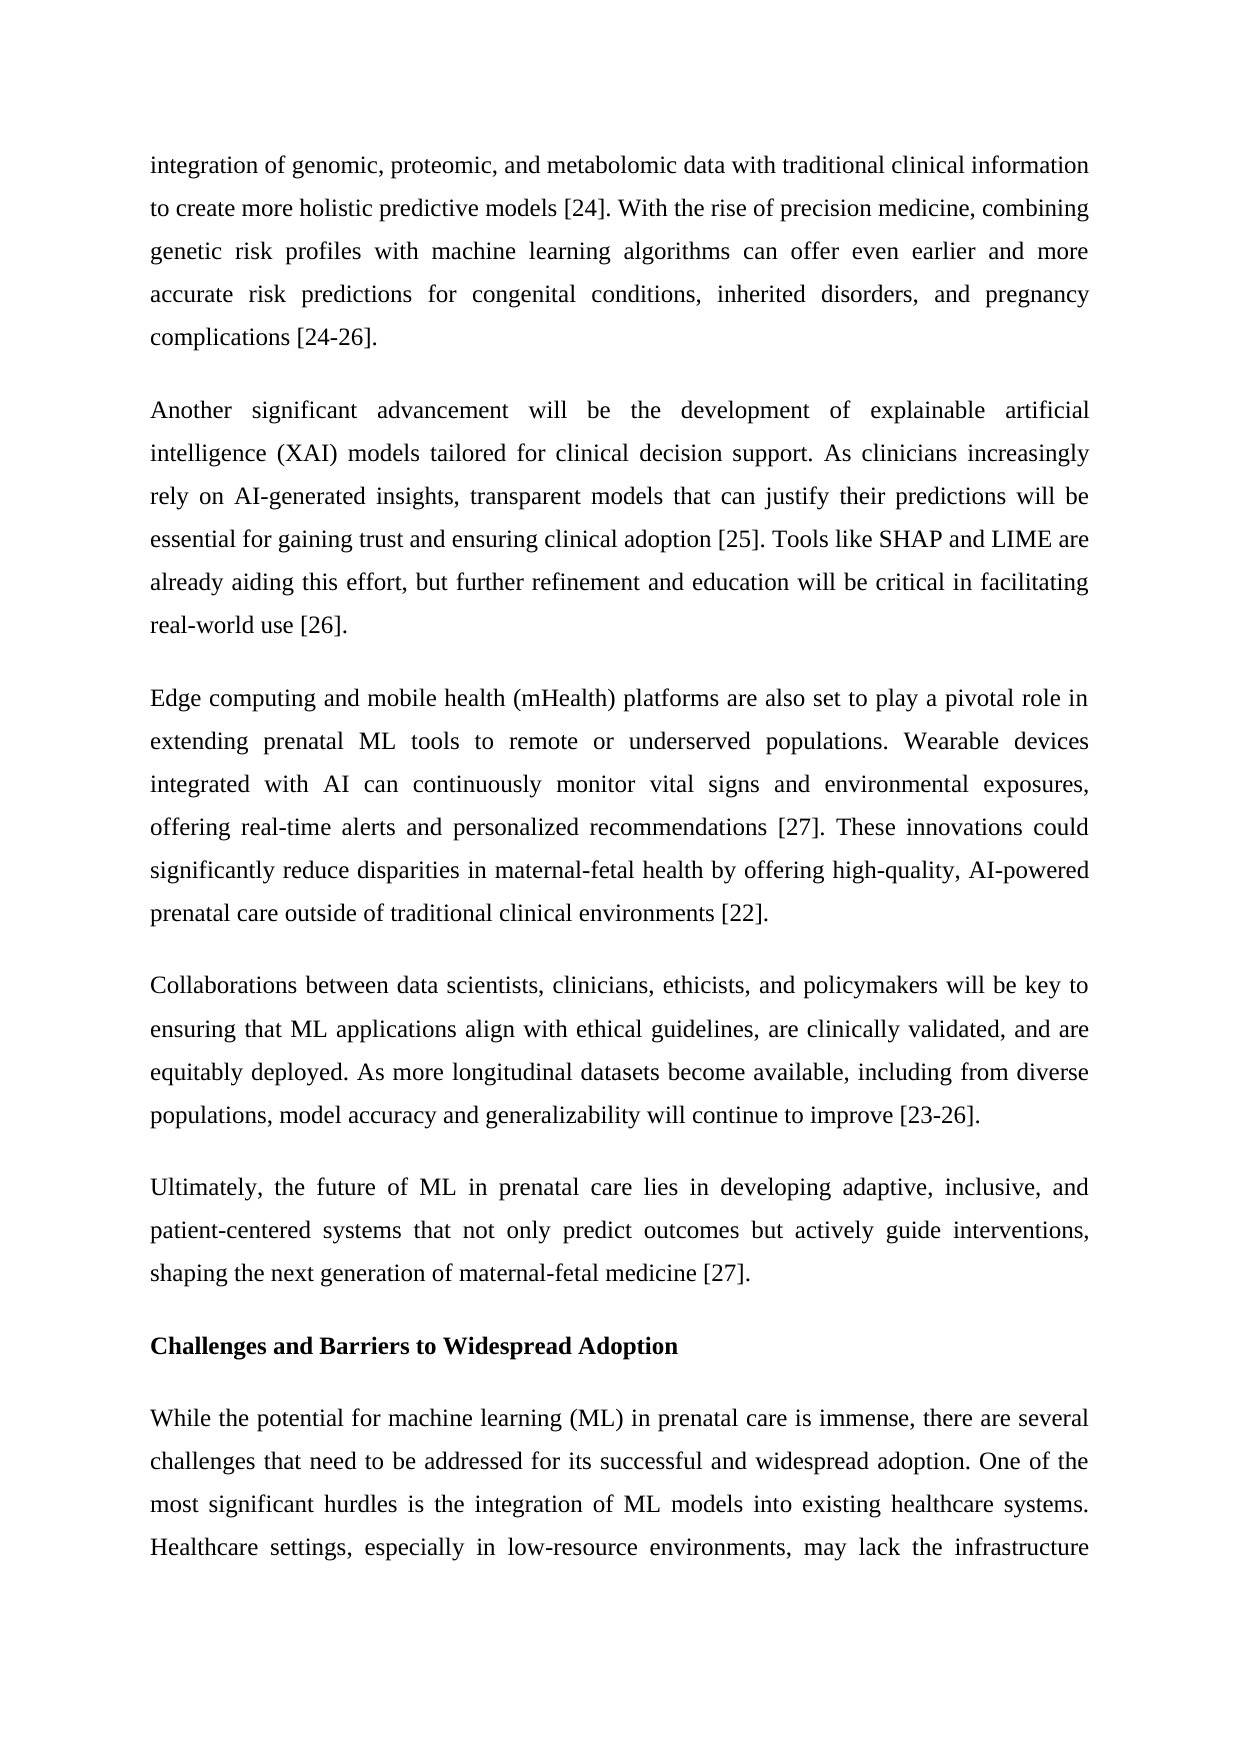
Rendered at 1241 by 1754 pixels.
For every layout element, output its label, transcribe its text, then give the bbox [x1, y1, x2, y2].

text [150, 150, 1090, 351]
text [150, 1403, 1090, 1561]
text Edge computing and mobile health (mHealth) platforms are also set to play a pivotal role in extending prenatal ML tools to remote or underserved populations. Wearable devices integrated with AI can continuously monitor vital signs and environmental exposures, offering real-time alerts and personalized recommendations [27]. These innovations could significantly reduce disparities in maternal-fetal health by offering high-quality, AI-powered prenatal care outside of traditional clinical environments [22]. [150, 683, 1090, 927]
text Challenges and Barriers to Widespread Adoption [150, 1331, 1090, 1359]
text Collaborations between data scientists, clinicians, ethicists, and policymakers will be key to ensuring that ML applications align with ethical guidelines, are clinically validated, and are equitably deployed. As more longitudinal datasets become available, including from diverse populations, model accuracy and generalizability will continue to improve [23-26]. [150, 971, 1090, 1129]
text Ultimately, the future of ML in prenatal care lies in developing adaptive, inclusive, and patient-centered systems that not only predict outcomes but actively guide interventions, shaping the next generation of maternal-fetal medicine [27]. [150, 1172, 1090, 1287]
text Another significant advancement will be the development of explainable artificial intelligence (XAI) models tailored for clinical decision support. As clinicians increasingly rely on AI-generated insights, transparent models that can justify their predictions will be essential for gaining trust and ensuring clinical adoption [25]. Tools like SHAP and LIME are already aiding this effort, but further refinement and education will be critical in facilitating real-world use [26]. [150, 395, 1090, 639]
